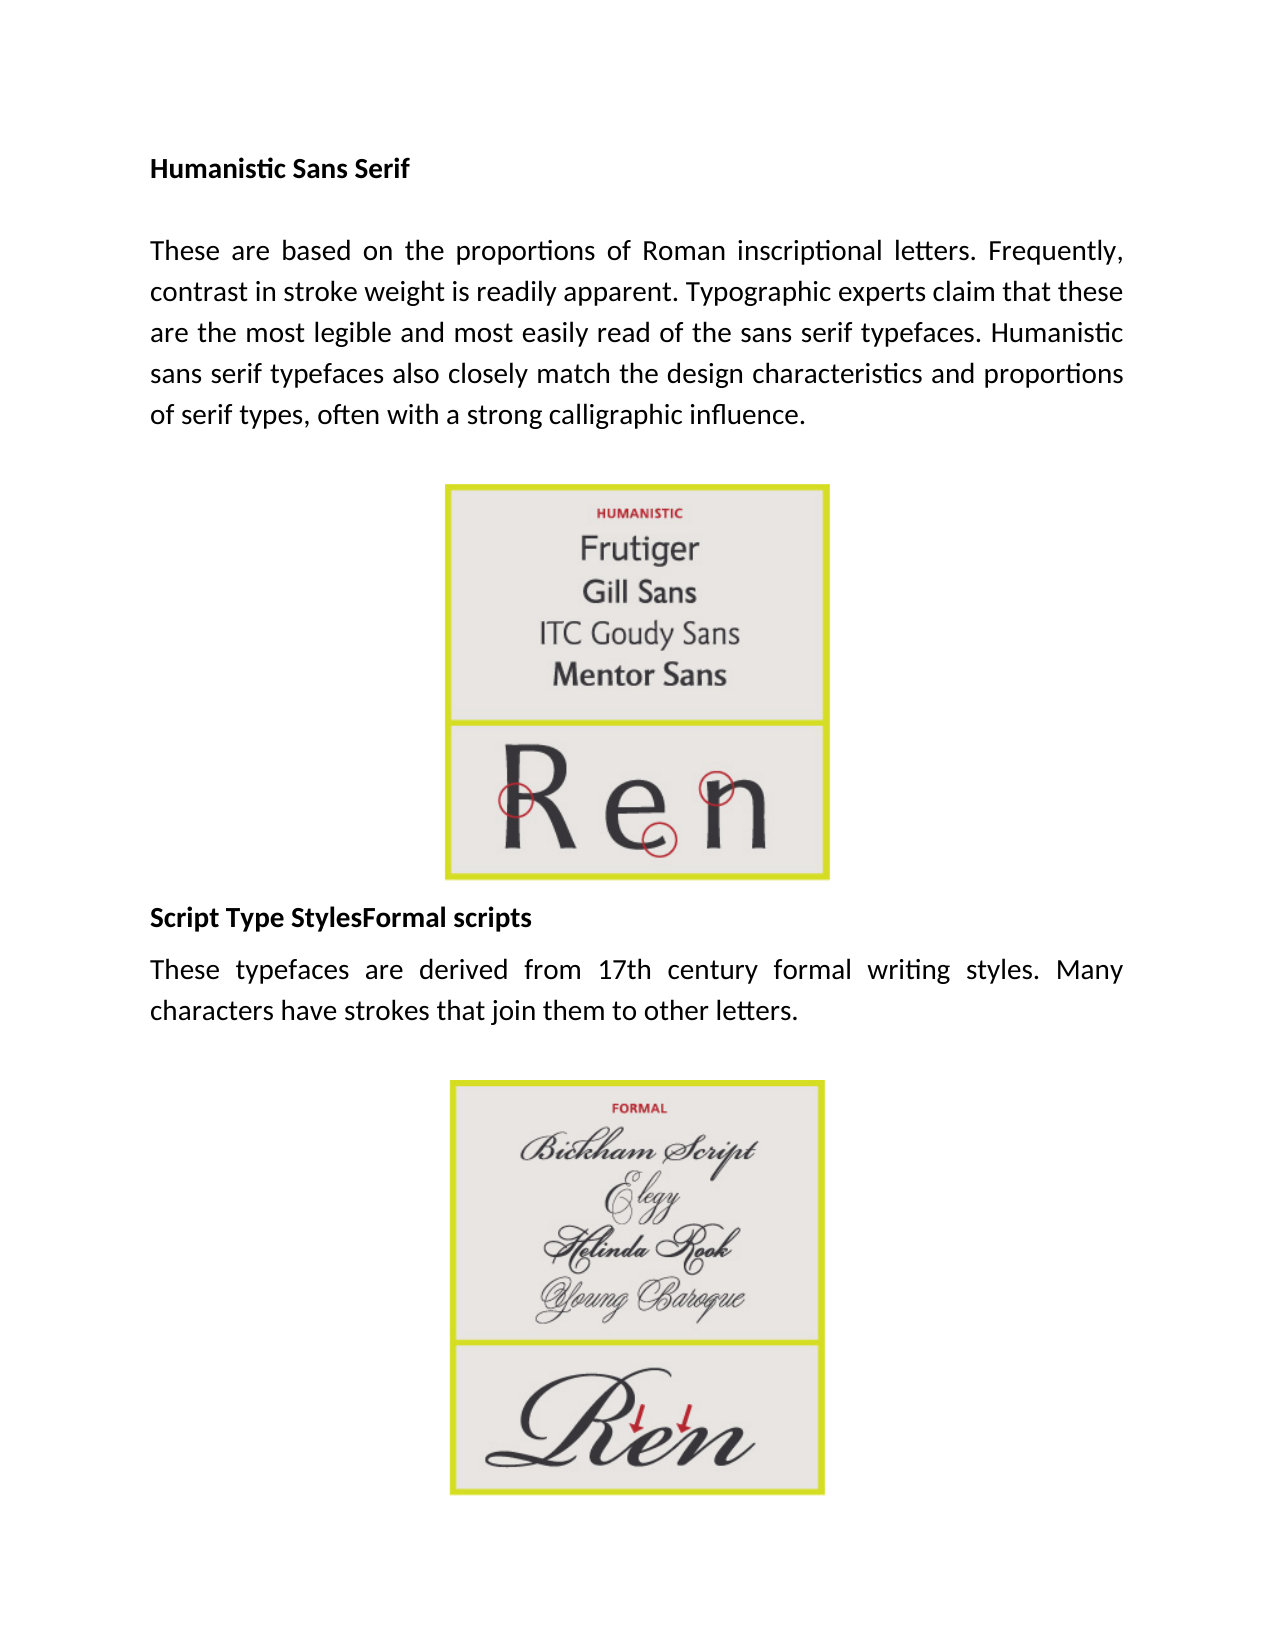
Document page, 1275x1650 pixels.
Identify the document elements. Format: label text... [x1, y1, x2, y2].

text Humanistic Sans Serif [150, 150, 1125, 186]
text These typefaces are derived from 17th century formal writing styles. Many characters have strokes that join them to other letters. [150, 951, 1125, 1028]
text Script Type StylesFormal scripts [150, 897, 1125, 935]
text These are based on the proportions of Roman inscriptional letters. Frequently, contrast in stroke weight is readily apparent. Typographic experts claim that these are the most legible and most easily read of the sans serif typefaces. Humanistic sans serif typefaces also closely match the design characteristics and proportions of serif types, often with a strong calligraphic influence. [150, 232, 1125, 432]
picture [449, 1080, 826, 1496]
picture [444, 484, 831, 881]
